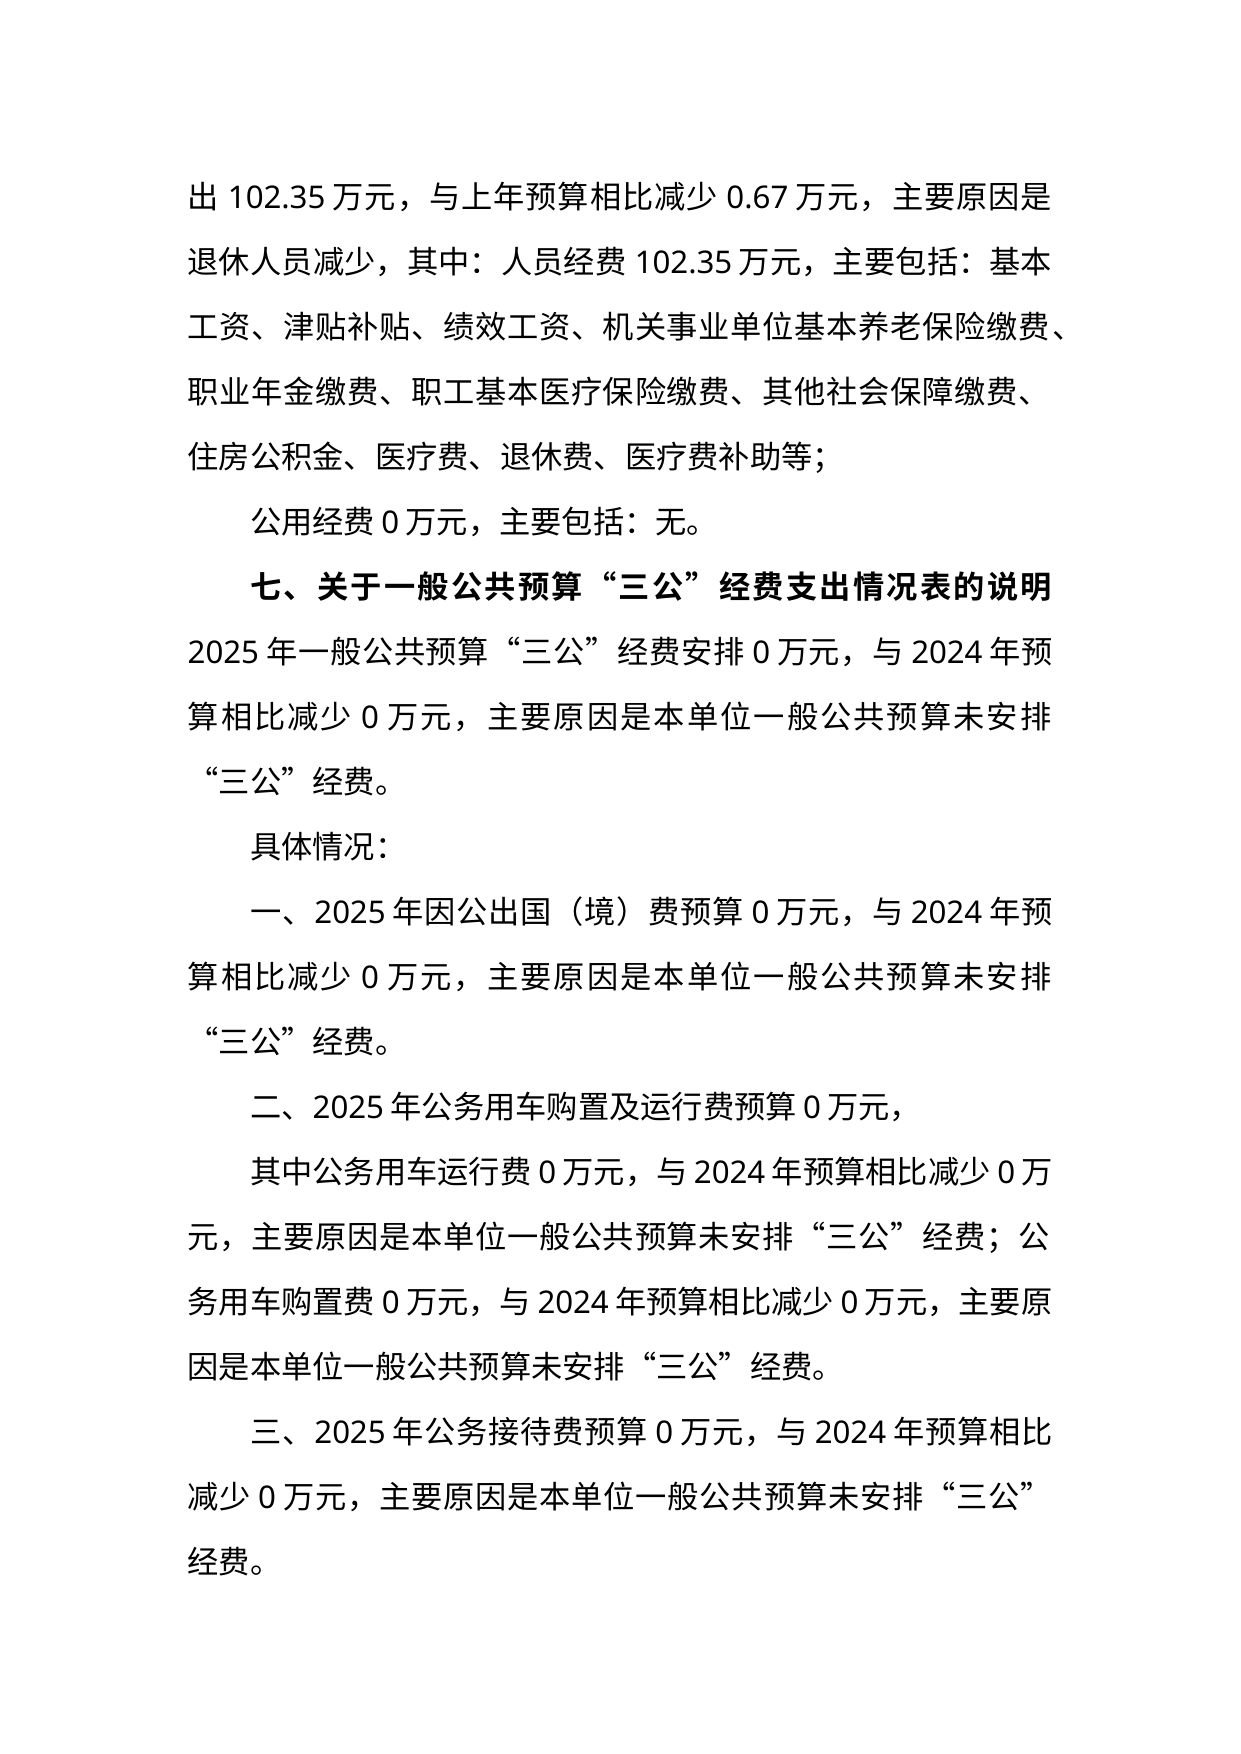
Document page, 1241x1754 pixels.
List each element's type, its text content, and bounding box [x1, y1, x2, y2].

text 二、2025年公务用车购置及运行费预算0万元， [187, 1072, 1053, 1137]
text 公用经费0万元，主要包括：无。 [187, 487, 1053, 552]
text 其中公务用车运行费0万元，与2024年预算相比减少0万元，主要原因是本单位一般公共预算未安排“三公”经费；公务用车购置费0万元，与2024年预算相比减少0万元，主要原因是本单位一般公共预算未安排“三公”经费。 [187, 1137, 1053, 1397]
text 七、关于一般公共预算“三公”经费支出情况表的说明2025年一般公共预算“三公”经费安排0万元，与2024年预算相比减少0万元，主要原因是本单位一般公共预算未安排“三公”经费。 [187, 552, 1053, 812]
text 具体情况： [187, 812, 1053, 877]
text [187, 162, 1053, 487]
text 三、2025年公务接待费预算0万元，与2024年预算相比减少0万元，主要原因是本单位一般公共预算未安排“三公”经费。 [187, 1397, 1053, 1592]
text 一、2025年因公出国（境）费预算0万元，与2024年预算相比减少0万元，主要原因是本单位一般公共预算未安排“三公”经费。 [187, 877, 1053, 1072]
